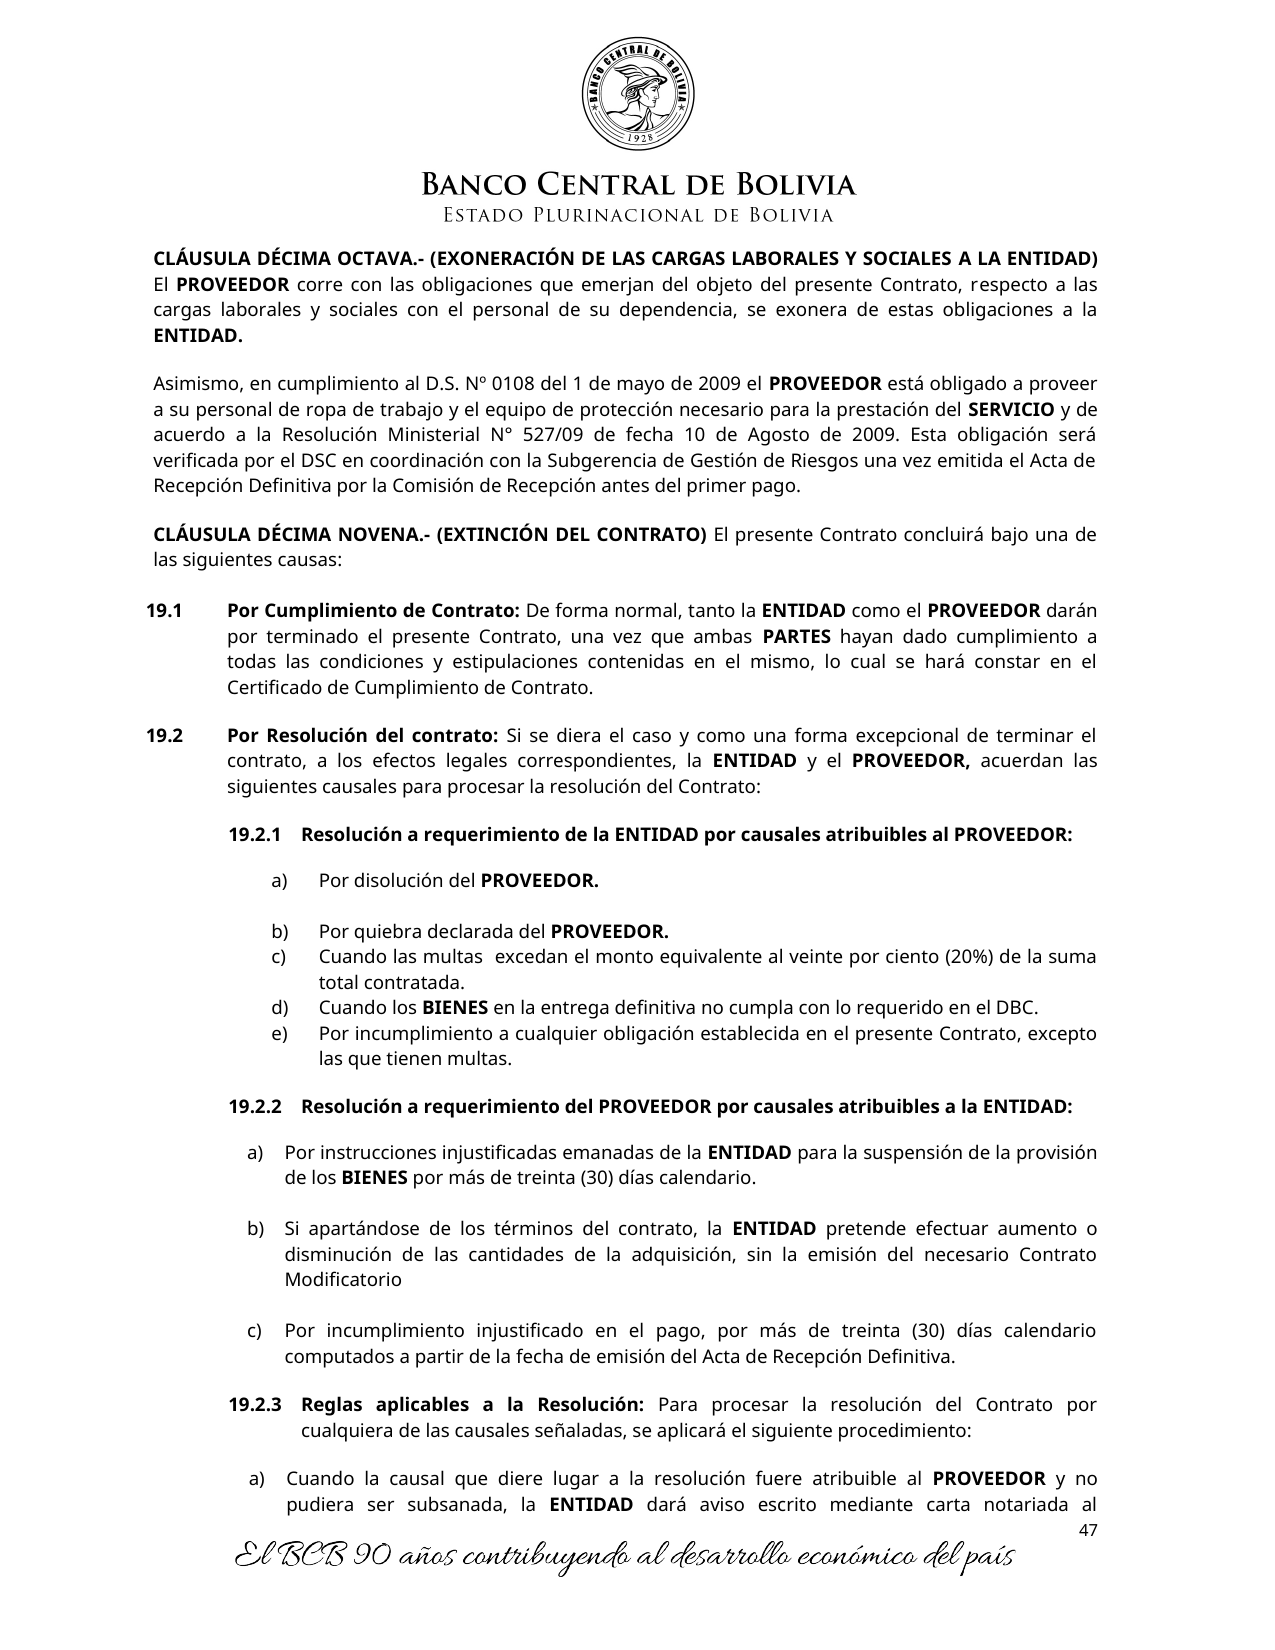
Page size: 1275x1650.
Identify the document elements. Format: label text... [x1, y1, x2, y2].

picture [235, 1541, 1016, 1577]
list Por Resolución del contrato: Si se diera el caso y como una forma excepcional de terminar el contrato, a los efectos legales correspondientes, la ENTIDAD y el PROVEEDOR, acuerdan las siguientes causales para procesar la resolución del Contrato: [146, 722, 1098, 799]
list Resolución a requerimiento del PROVEEDOR por causales atribuibles a la ENTIDAD: [228, 1094, 1098, 1119]
list Si apartándose de los términos del contrato, la ENTIDAD pretende efectuar aumento o disminución de las cantidades de la adquisición, sin la emisión del necesario Contrato Modificatorio [247, 1216, 1098, 1292]
list Por incumplimiento injustificado en el pago, por más de treinta (30) días calendario computados a partir de la fecha de emisión del Acta de Recepción Definitiva. [247, 1318, 1098, 1369]
list Por instrucciones injustificadas emanadas de la ENTIDAD para la suspensión de la provisión de los BIENES por más de treinta (30) días calendario. [247, 1139, 1098, 1190]
picture [0, 0, 1273, 232]
list Resolución a requerimiento de la ENTIDAD por causales atribuibles al PROVEEDOR: [228, 821, 1098, 847]
list Cuando los BIENES en la entrega definitiva no cumpla con lo requerido en el DBC. [271, 994, 1098, 1020]
text CLÁUSULA DÉCIMA NOVENA.- (EXTINCIÓN DEL CONTRATO) El presente Contrato concluirá bajo una de las siguientes causas: [153, 521, 1098, 572]
list Por quiebra declarada del PROVEEDOR. [271, 918, 1098, 943]
text Asimismo, en cumplimiento al D.S. Nº 0108 del 1 de mayo de 2009 el PROVEEDOR está obligado a proveer a su personal de ropa de trabajo y el equipo de protección necesario para la prestación del SERVICIO y de acuerdo a la Resolución Ministerial N° 527/09 de fecha 10 de Agosto de 2009. Esta obligación será verificada por el DSC en coordinación con la Subgerencia de Gestión de Riesgos una vez emitida el Acta de Recepción Definitiva por la Comisión de Recepción antes del primer pago. [153, 371, 1098, 498]
list Cuando las multas excedan el monto equivalente al veinte por ciento (20%) de la suma total contratada. [271, 943, 1098, 994]
list Reglas aplicables a la Resolución: Para procesar la resolución del Contrato por cualquiera de las causales señaladas, se aplicará el siguiente procedimiento: [228, 1392, 1098, 1443]
list Por disolución del PROVEEDOR. [271, 867, 1098, 892]
text CLÁUSULA DÉCIMA OCTAVA.- (EXONERACIÓN DE LAS CARGAS LABORALES Y SOCIALES A LA ENTIDAD) El PROVEEDOR corre con las obligaciones que emerjan del objeto del presente Contrato, respecto a las cargas laborales y sociales con el personal de su dependencia, se exonera de estas obligaciones a la ENTIDAD. [153, 232, 1098, 348]
list Por Cumplimiento de Contrato: De forma normal, tanto la ENTIDAD como el PROVEEDOR darán por terminado el presente Contrato, una vez que ambas PARTES hayan dado cumplimiento a todas las condiciones y estipulaciones contenidas en el mismo, lo cual se hará constar en el Certificado de Cumplimiento de Contrato. [146, 597, 1098, 699]
list Por incumplimiento a cualquier obligación establecida en el presente Contrato, excepto las que tienen multas. [271, 1020, 1098, 1071]
